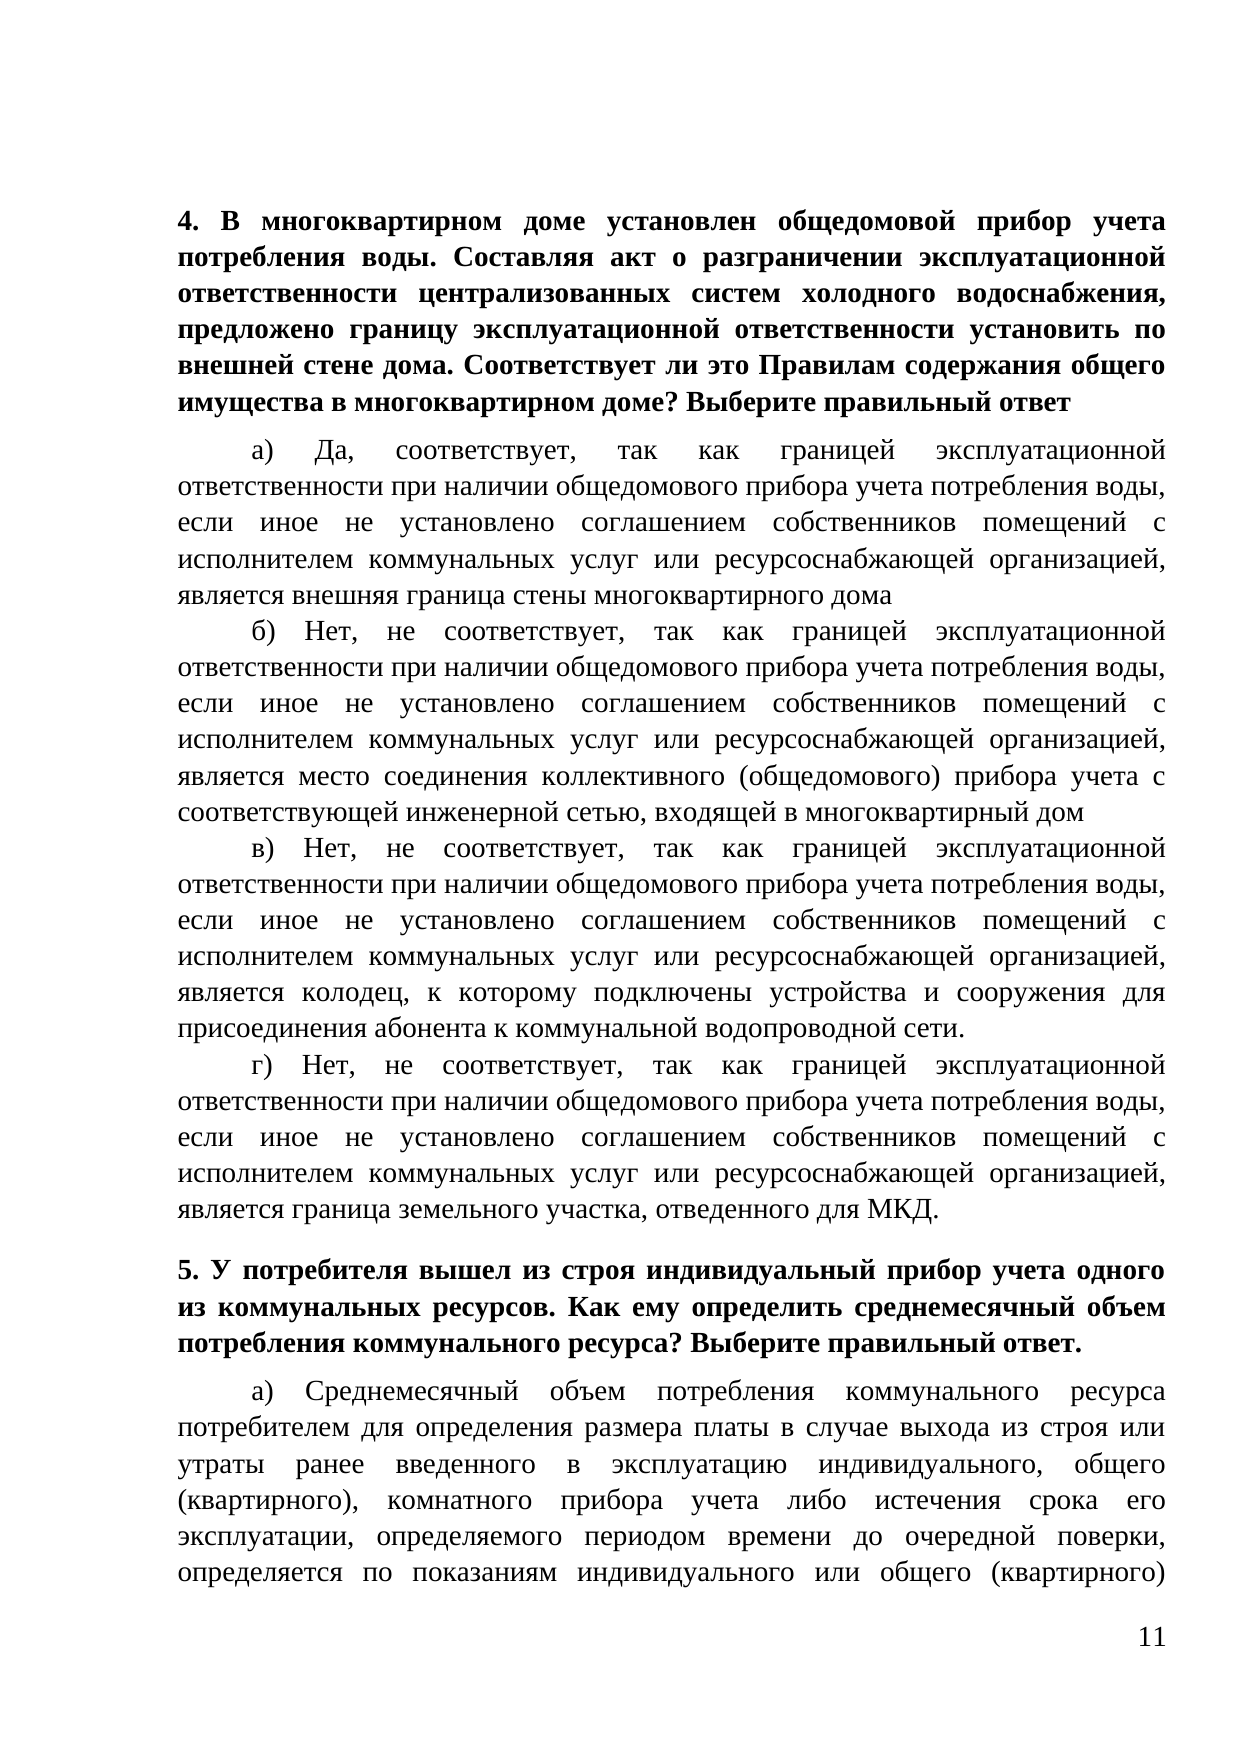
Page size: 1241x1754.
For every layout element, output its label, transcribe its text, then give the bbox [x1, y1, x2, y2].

text в) Нет, не соответствует, так как границей эксплуатационной ответственности при наличии общедомового прибора учета потребления воды, если иное не установлено соглашением собственников помещений с исполнителем коммунальных услуг или ресурсоснабжающей организацией, является колодец, к которому подключены устройства и сооружения для присоединения абонента к коммунальной водопроводной сети. [177, 1008, 1167, 1044]
text б) Нет, не соответствует, так как границей эксплуатационной ответственности при наличии общедомового прибора учета потребления воды, если иное не установлено соглашением собственников помещений с исполнителем коммунальных услуг или ресурсоснабжающей организацией, является место соединения коллективного (общедомового) прибора учета с соответствующей инженерной сетью, входящей в многоквартирный дом [177, 791, 1167, 827]
text а) Да, соответствует, так как границей эксплуатационной ответственности при наличии общедомового прибора учета потребления воды, если иное не установлено соглашением собственников помещений с исполнителем коммунальных услуг или ресурсоснабжающей организацией, является внешняя граница стены многоквартирного дома [177, 432, 1167, 469]
text б) Нет, не соответствует, так как границей эксплуатационной ответственности при наличии общедомового прибора учета потребления воды, если иное не установлено соглашением собственников помещений с исполнителем коммунальных услуг или ресурсоснабжающей организацией, является место соединения коллективного (общедомового) прибора учета с соответствующей инженерной сетью, входящей в многоквартирный дом [177, 613, 1167, 649]
text в) Нет, не соответствует, так как границей эксплуатационной ответственности при наличии общедомового прибора учета потребления воды, если иное не установлено соглашением собственников помещений с исполнителем коммунальных услуг или ресурсоснабжающей организацией, является колодец, к которому подключены устройства и сооружения для присоединения абонента к коммунальной водопроводной сети. [177, 830, 1167, 866]
text 5. У потребителя вышел из строя индивидуальный прибор учета одного из коммунальных ресурсов. Как ему определить среднемесячный объем потребления коммунального ресурса? Выберите правильный ответ. [177, 1322, 1167, 1358]
text а) Да, соответствует, так как границей эксплуатационной ответственности при наличии общедомового прибора учета потребления воды, если иное не установлено соглашением собственников помещений с исполнителем коммунальных услуг или ресурсоснабжающей организацией, является внешняя граница стены многоквартирного дома [177, 574, 1167, 610]
text г) Нет, не соответствует, так как границей эксплуатационной ответственности при наличии общедомового прибора учета потребления воды, если иное не установлено соглашением собственников помещений с исполнителем коммунальных услуг или ресурсоснабжающей организацией, является граница земельного участка, отведенного для МКД. [177, 1047, 1167, 1083]
text г) Нет, не соответствует, так как границей эксплуатационной ответственности при наличии общедомового прибора учета потребления воды, если иное не установлено соглашением собственников помещений с исполнителем коммунальных услуг или ресурсоснабжающей организацией, является граница земельного участка, отведенного для МКД. [177, 1189, 1167, 1225]
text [177, 1373, 1167, 1410]
text 4. В многоквартирном доме установлен общедомовой прибор учета потребления воды. Составляя акт о разграничении эксплуатационной ответственности централизованных систем холодного водоснабжения, предложено границу эксплуатационной ответственности установить по внешней стене дома. Соответствует ли это Правилам содержания общего имущества в многоквартирном доме? Выберите правильный ответ [177, 381, 1167, 417]
